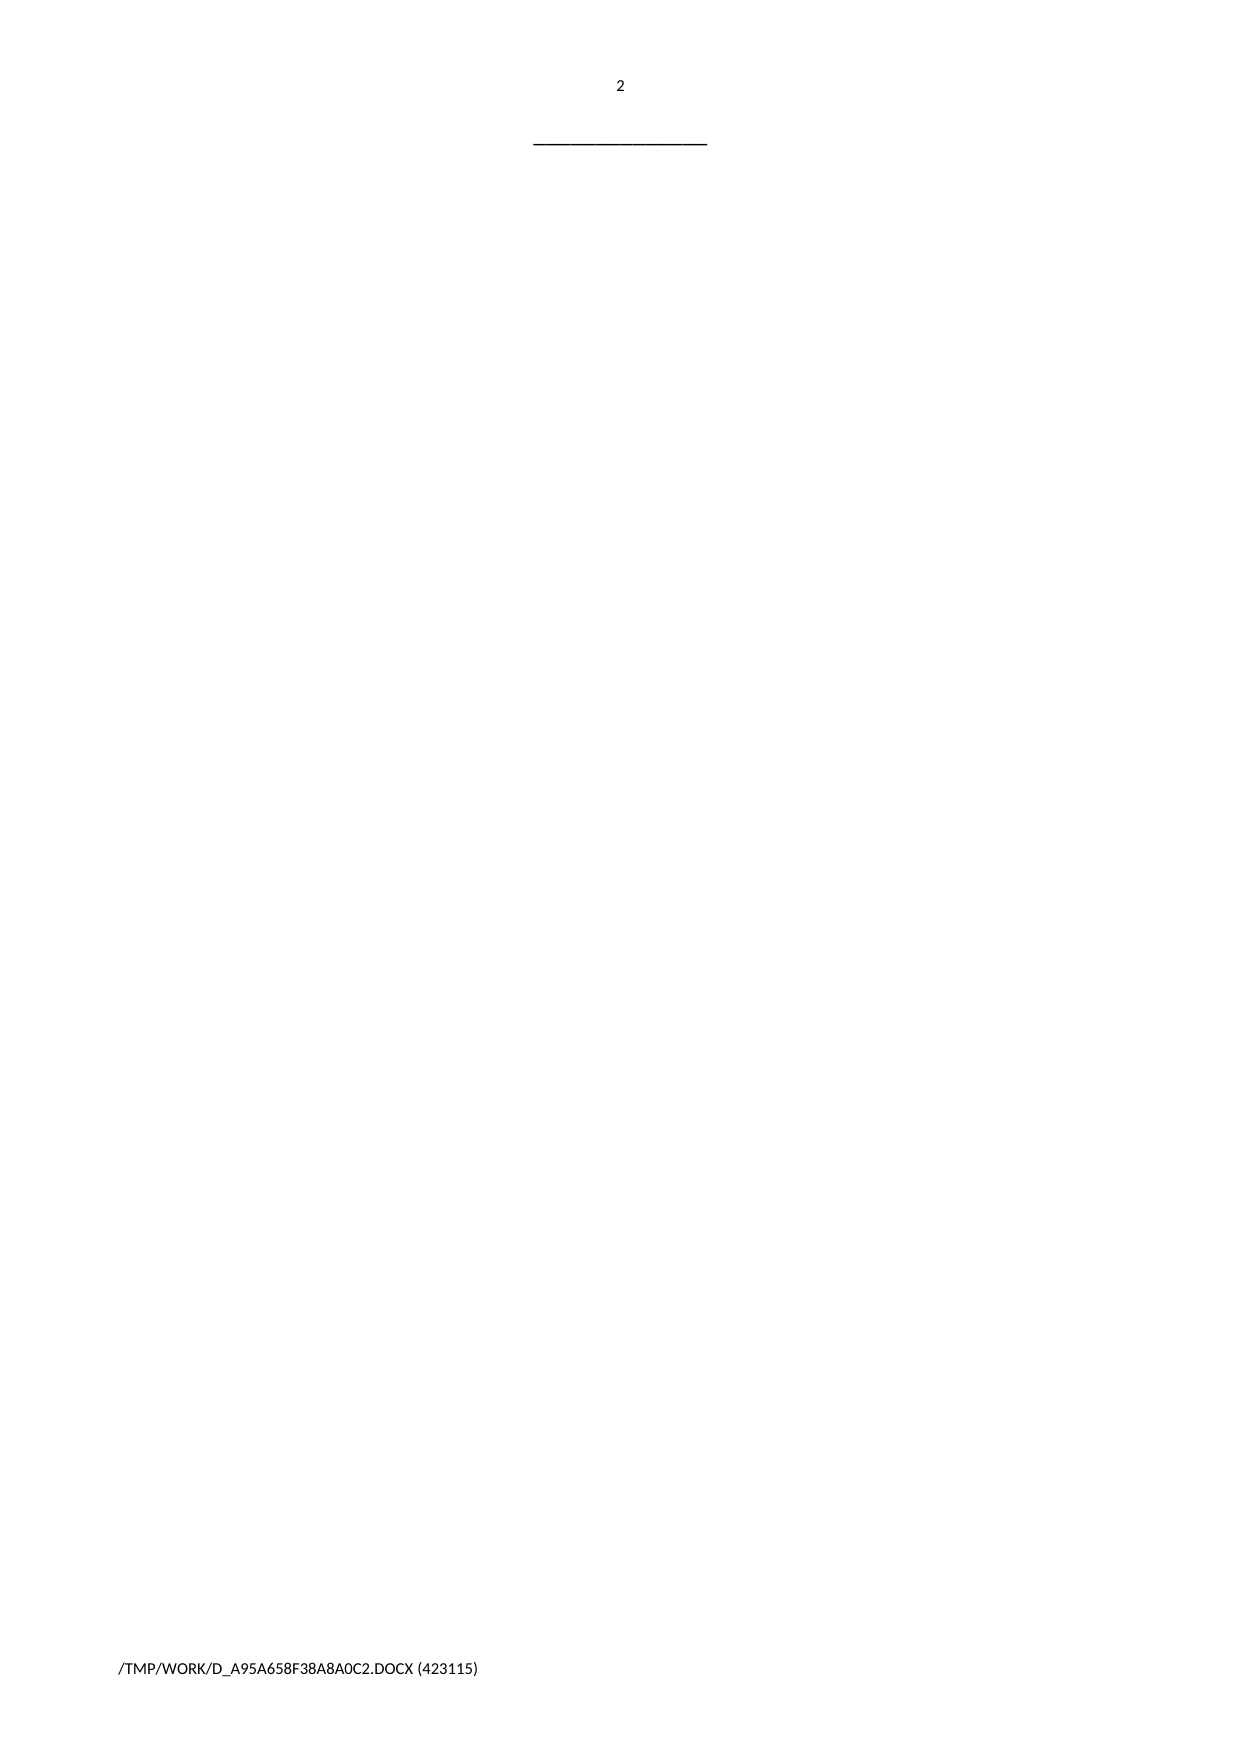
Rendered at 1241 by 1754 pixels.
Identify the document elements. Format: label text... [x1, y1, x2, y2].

text ______________ [118, 118, 1122, 149]
